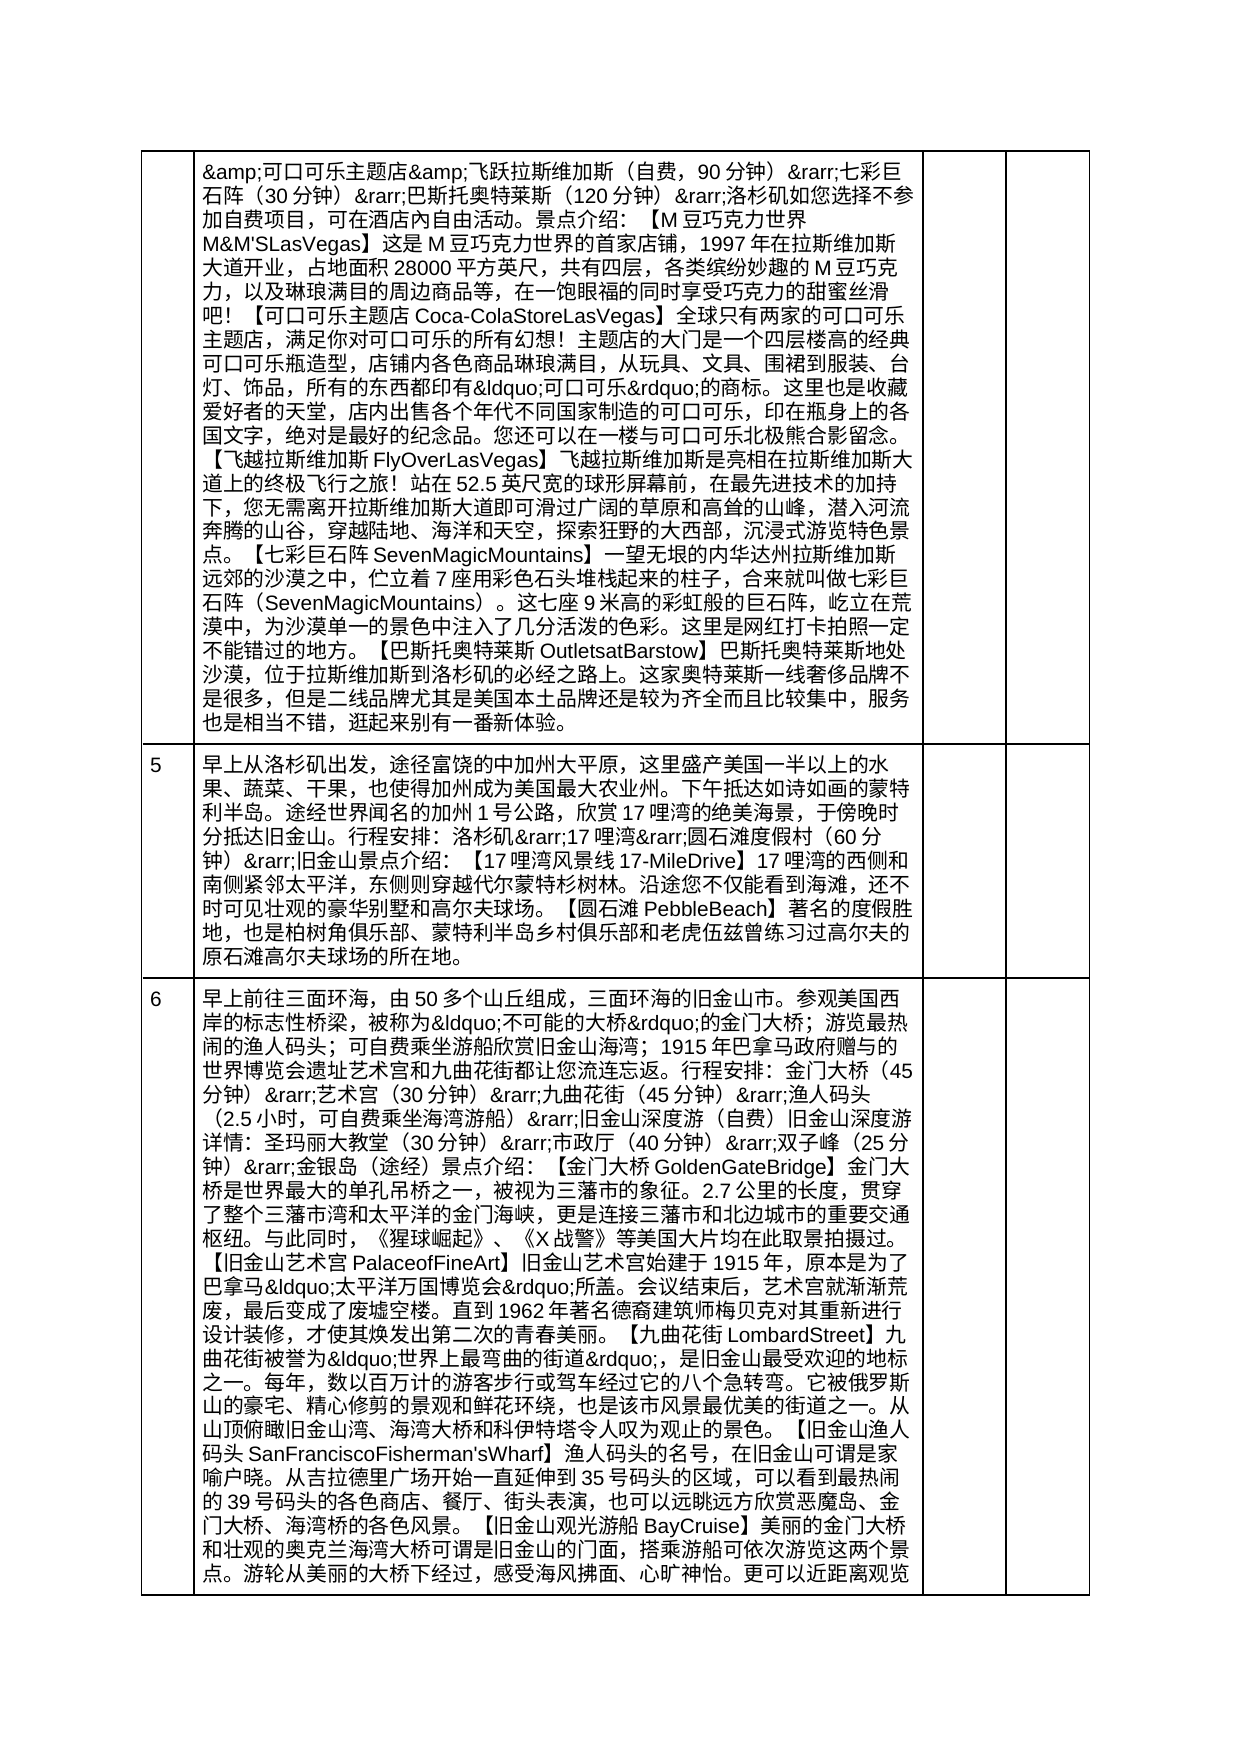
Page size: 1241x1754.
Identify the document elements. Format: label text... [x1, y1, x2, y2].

table_cell [924, 152, 1005, 743]
table_cell 5 [142, 744, 193, 977]
table_cell 6 [142, 978, 193, 1594]
table_cell 早上从洛杉矶出发，途径富饶的中加州大平原，这里盛产美国一半以上的水果、蔬菜、干果，也使得加州成为美国最大农业州。下午抵达如诗如画的蒙特利半岛。途经世界闻名的加州1号公路，欣赏17哩湾的绝美海景，于傍晚时分抵达旧金山。行程安排：洛杉矶&rarr;17哩湾&rarr;圆石滩度假村（60分钟）&rarr;旧金山景点介绍：【17哩湾风景线17-MileDrive】17哩湾的西侧和南侧紧邻太平洋，东侧则穿越代尔蒙特杉树林。沿途您不仅能看到海滩，还不时可见壮观的豪华别墅和高尔夫球场。【圆石滩PebbleBeach】著名的度假胜地，也是柏树角俱乐部、蒙特利半岛乡村俱乐部和老虎伍兹曾练习过高尔夫的原石滩高尔夫球场的所在地。 [195, 745, 922, 977]
table_cell [1007, 152, 1089, 743]
table_cell [1007, 745, 1089, 977]
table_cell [195, 979, 922, 1594]
table_cell [924, 745, 1005, 977]
table_cell [924, 979, 1005, 1594]
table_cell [195, 152, 922, 743]
table_cell [1007, 979, 1089, 1594]
table_cell 4 [142, 152, 193, 743]
